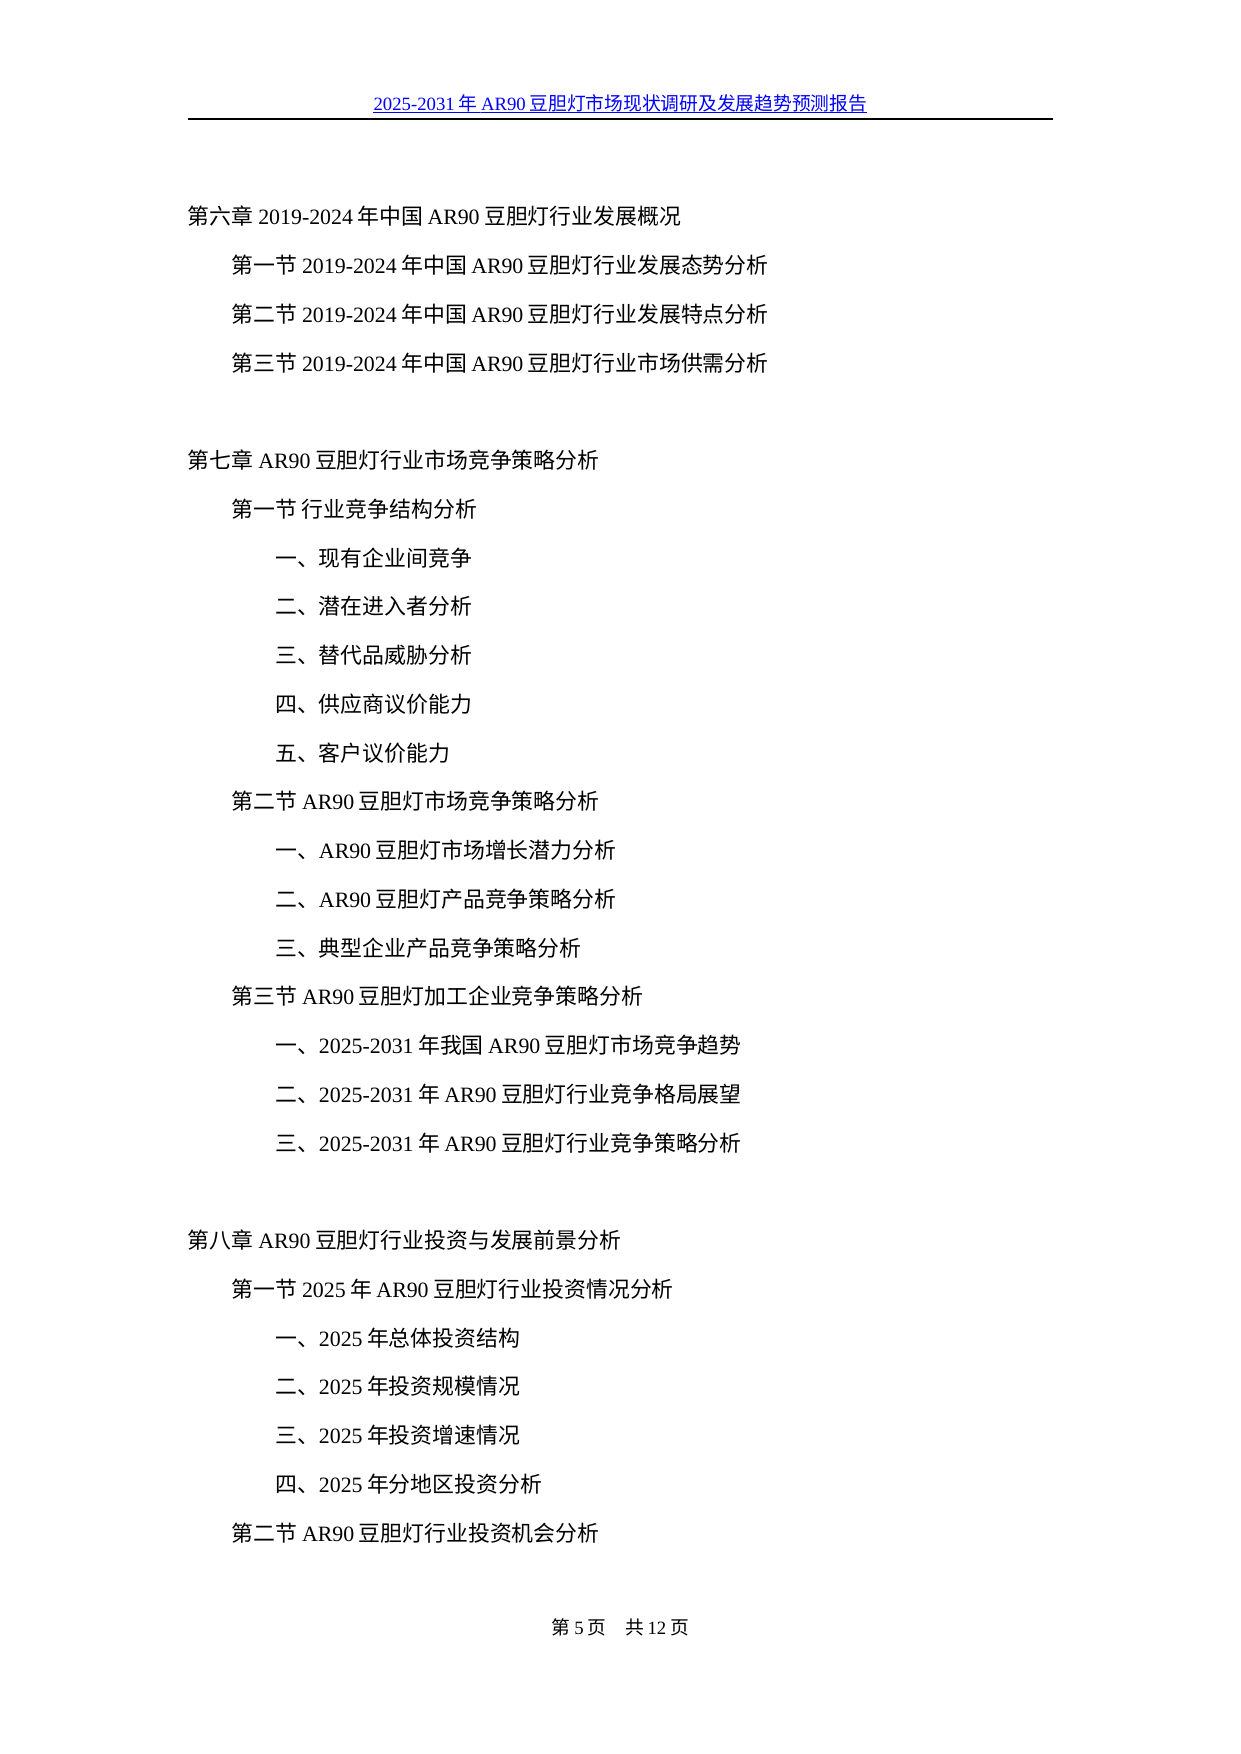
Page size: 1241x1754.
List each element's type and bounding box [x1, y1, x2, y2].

text [187, 150, 1053, 1548]
